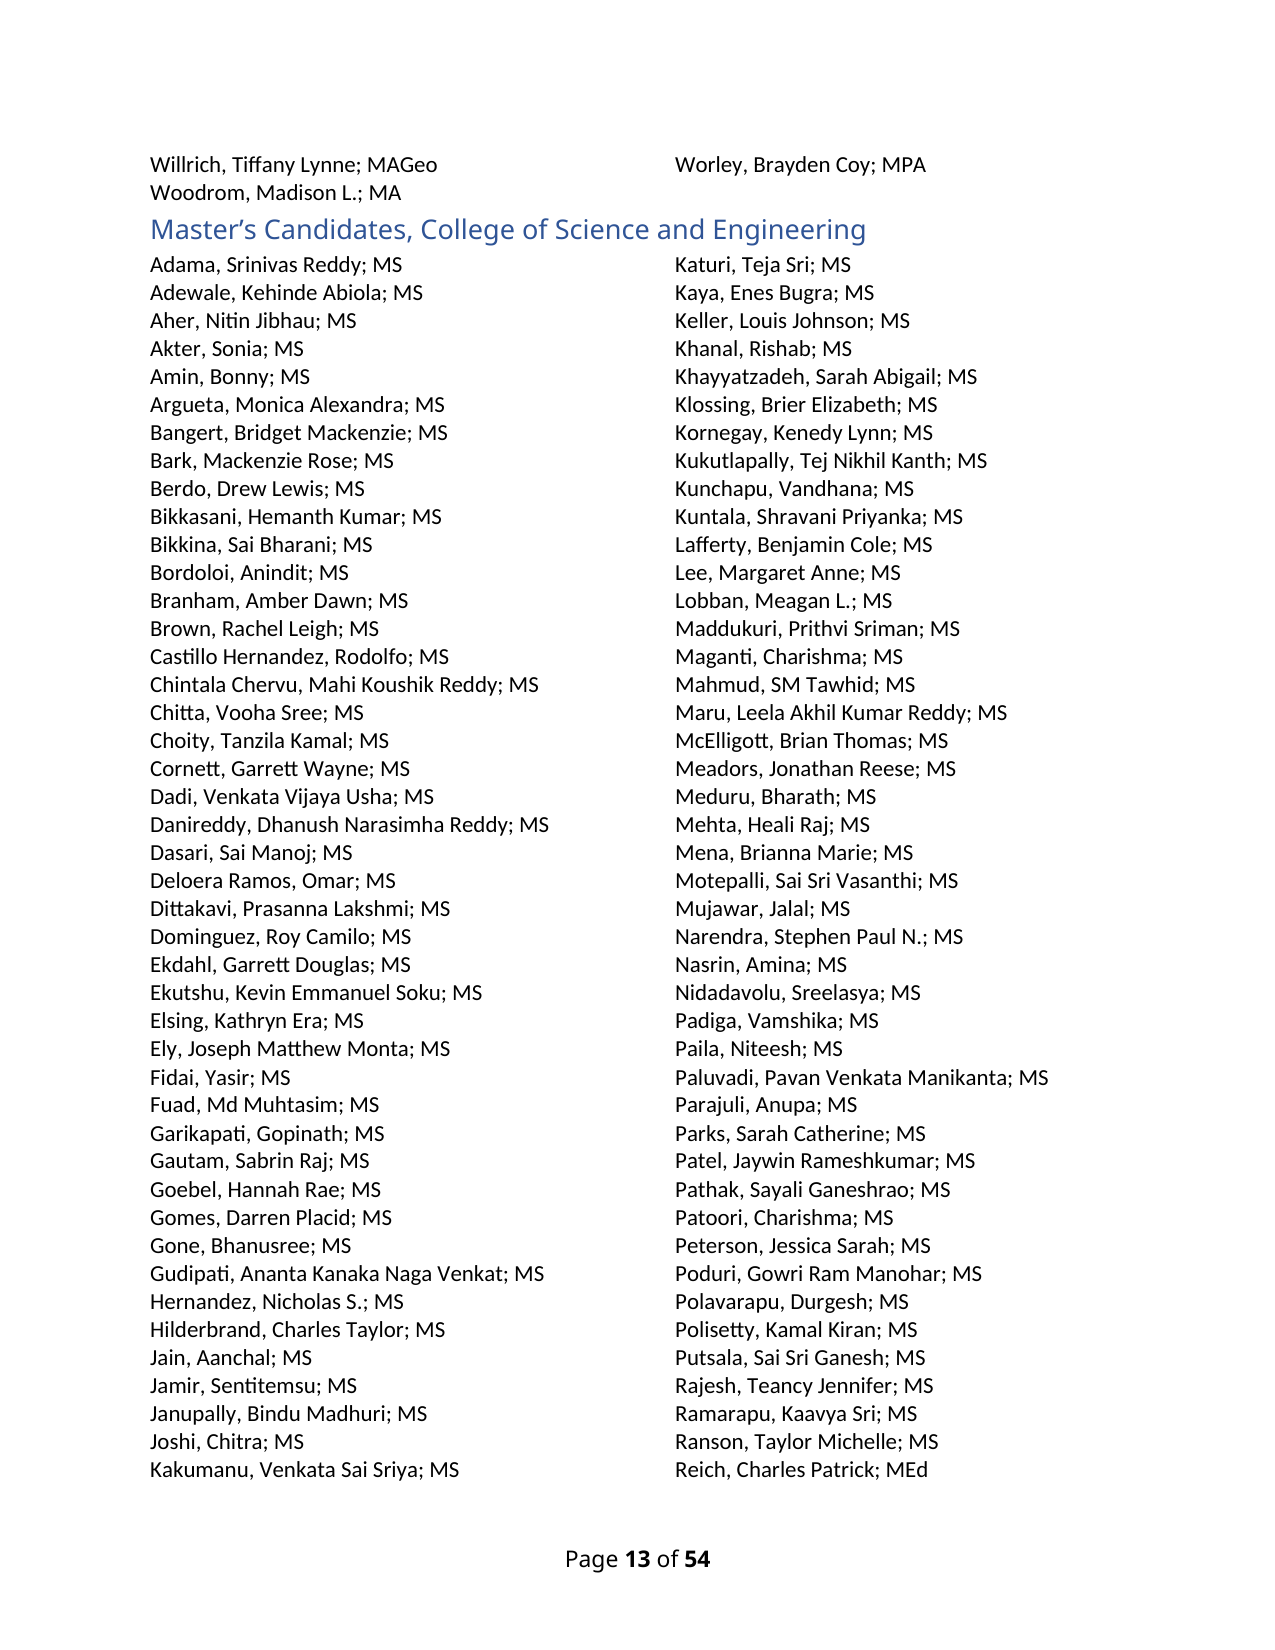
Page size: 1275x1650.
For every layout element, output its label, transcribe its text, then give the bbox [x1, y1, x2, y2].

text Patoori, Charishma; MS [675, 1203, 1125, 1231]
text Fidai, Yasir; MS [150, 1063, 600, 1091]
text Maddukuri, Prithvi Sriman; MS [675, 614, 1125, 642]
text Bordoloi, Anindit; MS [150, 558, 600, 586]
text Berdo, Drew Lewis; MS [150, 474, 600, 502]
text Kakumanu, Venkata Sai Sriya; MS [150, 1455, 600, 1483]
text Chintala Chervu, Mahi Koushik Reddy; MS [150, 670, 600, 698]
text Dominguez, Roy Camilo; MS [150, 922, 600, 951]
text Elsing, Kathryn Era; MS [150, 1007, 600, 1034]
text Hernandez, Nicholas S.; MS [150, 1287, 600, 1315]
text Kornegay, Kenedy Lynn; MS [675, 418, 1125, 446]
text Joshi, Chitra; MS [150, 1427, 600, 1455]
text Garikapati, Gopinath; MS [150, 1119, 600, 1147]
text Akter, Sonia; MS [150, 334, 600, 362]
text Dadi, Venkata Vijaya Usha; MS [150, 782, 600, 810]
text Gudipati, Ananta Kanaka Naga Venkat; MS [150, 1259, 600, 1287]
text Katuri, Teja Sri; MS [675, 250, 1125, 278]
text Keller, Louis Johnson; MS [675, 306, 1125, 334]
text Ekutshu, Kevin Emmanuel Soku; MS [150, 978, 600, 1007]
text Dittakavi, Prasanna Lakshmi; MS [150, 894, 600, 922]
text Polisetty, Kamal Kiran; MS [675, 1315, 1125, 1343]
text Jain, Aanchal; MS [150, 1343, 600, 1371]
text Narendra, Stephen Paul N.; MS [675, 922, 1125, 951]
text Parks, Sarah Catherine; MS [675, 1119, 1125, 1147]
text Polavarapu, Durgesh; MS [675, 1287, 1125, 1315]
text Kuntala, Shravani Priyanka; MS [675, 502, 1125, 530]
text Goebel, Hannah Rae; MS [150, 1175, 600, 1203]
text Chitta, Vooha Sree; MS [150, 698, 600, 726]
text Janupally, Bindu Madhuri; MS [150, 1399, 600, 1427]
text Castillo Hernandez, Rodolfo; MS [150, 642, 600, 670]
text Fuad, Md Muhtasim; MS [150, 1091, 600, 1119]
text Reich, Charles Patrick; MEd [675, 1455, 1125, 1483]
text Khanal, Rishab; MS [675, 334, 1125, 362]
text McElligott, Brian Thomas; MS [675, 726, 1125, 754]
text Bikkina, Sai Bharani; MS [150, 530, 600, 558]
text Paluvadi, Pavan Venkata Manikanta; MS [675, 1063, 1125, 1091]
text Deloera Ramos, Omar; MS [150, 866, 600, 894]
text Pathak, Sayali Ganeshrao; MS [675, 1175, 1125, 1203]
text Patel, Jaywin Rameshkumar; MS [675, 1147, 1125, 1175]
text Choity, Tanzila Kamal; MS [150, 726, 600, 754]
text Ely, Joseph Matthew Monta; MS [150, 1034, 600, 1063]
text Mahmud, SM Tawhid; MS [675, 670, 1125, 698]
text Peterson, Jessica Sarah; MS [675, 1231, 1125, 1259]
text Paila, Niteesh; MS [675, 1034, 1125, 1063]
text Nidadavolu, Sreelasya; MS [675, 978, 1125, 1007]
text Motepalli, Sai Sri Vasanthi; MS [675, 866, 1125, 894]
text Jamir, Sentitemsu; MS [150, 1371, 600, 1399]
text Adama, Srinivas Reddy; MS [150, 250, 600, 278]
text Willrich, Tiffany Lynne; MAGeo [150, 150, 600, 178]
text Hilderbrand, Charles Taylor; MS [150, 1315, 600, 1343]
text Gautam, Sabrin Raj; MS [150, 1147, 600, 1175]
text Maganti, Charishma; MS [675, 642, 1125, 670]
text Ekdahl, Garrett Douglas; MS [150, 951, 600, 978]
text Ranson, Taylor Michelle; MS [675, 1427, 1125, 1455]
text Dasari, Sai Manoj; MS [150, 838, 600, 866]
text Kunchapu, Vandhana; MS [675, 474, 1125, 502]
text Putsala, Sai Sri Ganesh; MS [675, 1343, 1125, 1371]
text Gone, Bhanusree; MS [150, 1231, 600, 1259]
text Amin, Bonny; MS [150, 362, 600, 390]
text Lafferty, Benjamin Cole; MS [675, 530, 1125, 558]
text Kaya, Enes Bugra; MS [675, 278, 1125, 306]
text Padiga, Vamshika; MS [675, 1007, 1125, 1034]
text Mehta, Heali Raj; MS [675, 810, 1125, 838]
text Rajesh, Teancy Jennifer; MS [675, 1371, 1125, 1399]
text Nasrin, Amina; MS [675, 951, 1125, 978]
text Ramarapu, Kaavya Sri; MS [675, 1399, 1125, 1427]
text Lee, Margaret Anne; MS [675, 558, 1125, 586]
text Bangert, Bridget Mackenzie; MS [150, 418, 600, 446]
text Argueta, Monica Alexandra; MS [150, 390, 600, 418]
text Meadors, Jonathan Reese; MS [675, 754, 1125, 782]
text Danireddy, Dhanush Narasimha Reddy; MS [150, 810, 600, 838]
text Master’s Candidates, College of Science and Engineering [150, 210, 1125, 247]
text Cornett, Garrett Wayne; MS [150, 754, 600, 782]
text Aher, Nitin Jibhau; MS [150, 306, 600, 334]
text Bark, Mackenzie Rose; MS [150, 446, 600, 474]
text Mena, Brianna Marie; MS [675, 838, 1125, 866]
text Poduri, Gowri Ram Manohar; MS [675, 1259, 1125, 1287]
text Adewale, Kehinde Abiola; MS [150, 278, 600, 306]
text Maru, Leela Akhil Kumar Reddy; MS [675, 698, 1125, 726]
text Gomes, Darren Placid; MS [150, 1203, 600, 1231]
text Branham, Amber Dawn; MS [150, 586, 600, 614]
text Worley, Brayden Coy; MPA [675, 150, 1125, 178]
text Klossing, Brier Elizabeth; MS [675, 390, 1125, 418]
text Parajuli, Anupa; MS [675, 1091, 1125, 1119]
text Kukutlapally, Tej Nikhil Kanth; MS [675, 446, 1125, 474]
text Khayyatzadeh, Sarah Abigail; MS [675, 362, 1125, 390]
text Brown, Rachel Leigh; MS [150, 614, 600, 642]
text Bikkasani, Hemanth Kumar; MS [150, 502, 600, 530]
text Lobban, Meagan L.; MS [675, 586, 1125, 614]
text Woodrom, Madison L.; MA [150, 178, 600, 206]
text Meduru, Bharath; MS [675, 782, 1125, 810]
text Mujawar, Jalal; MS [675, 894, 1125, 922]
